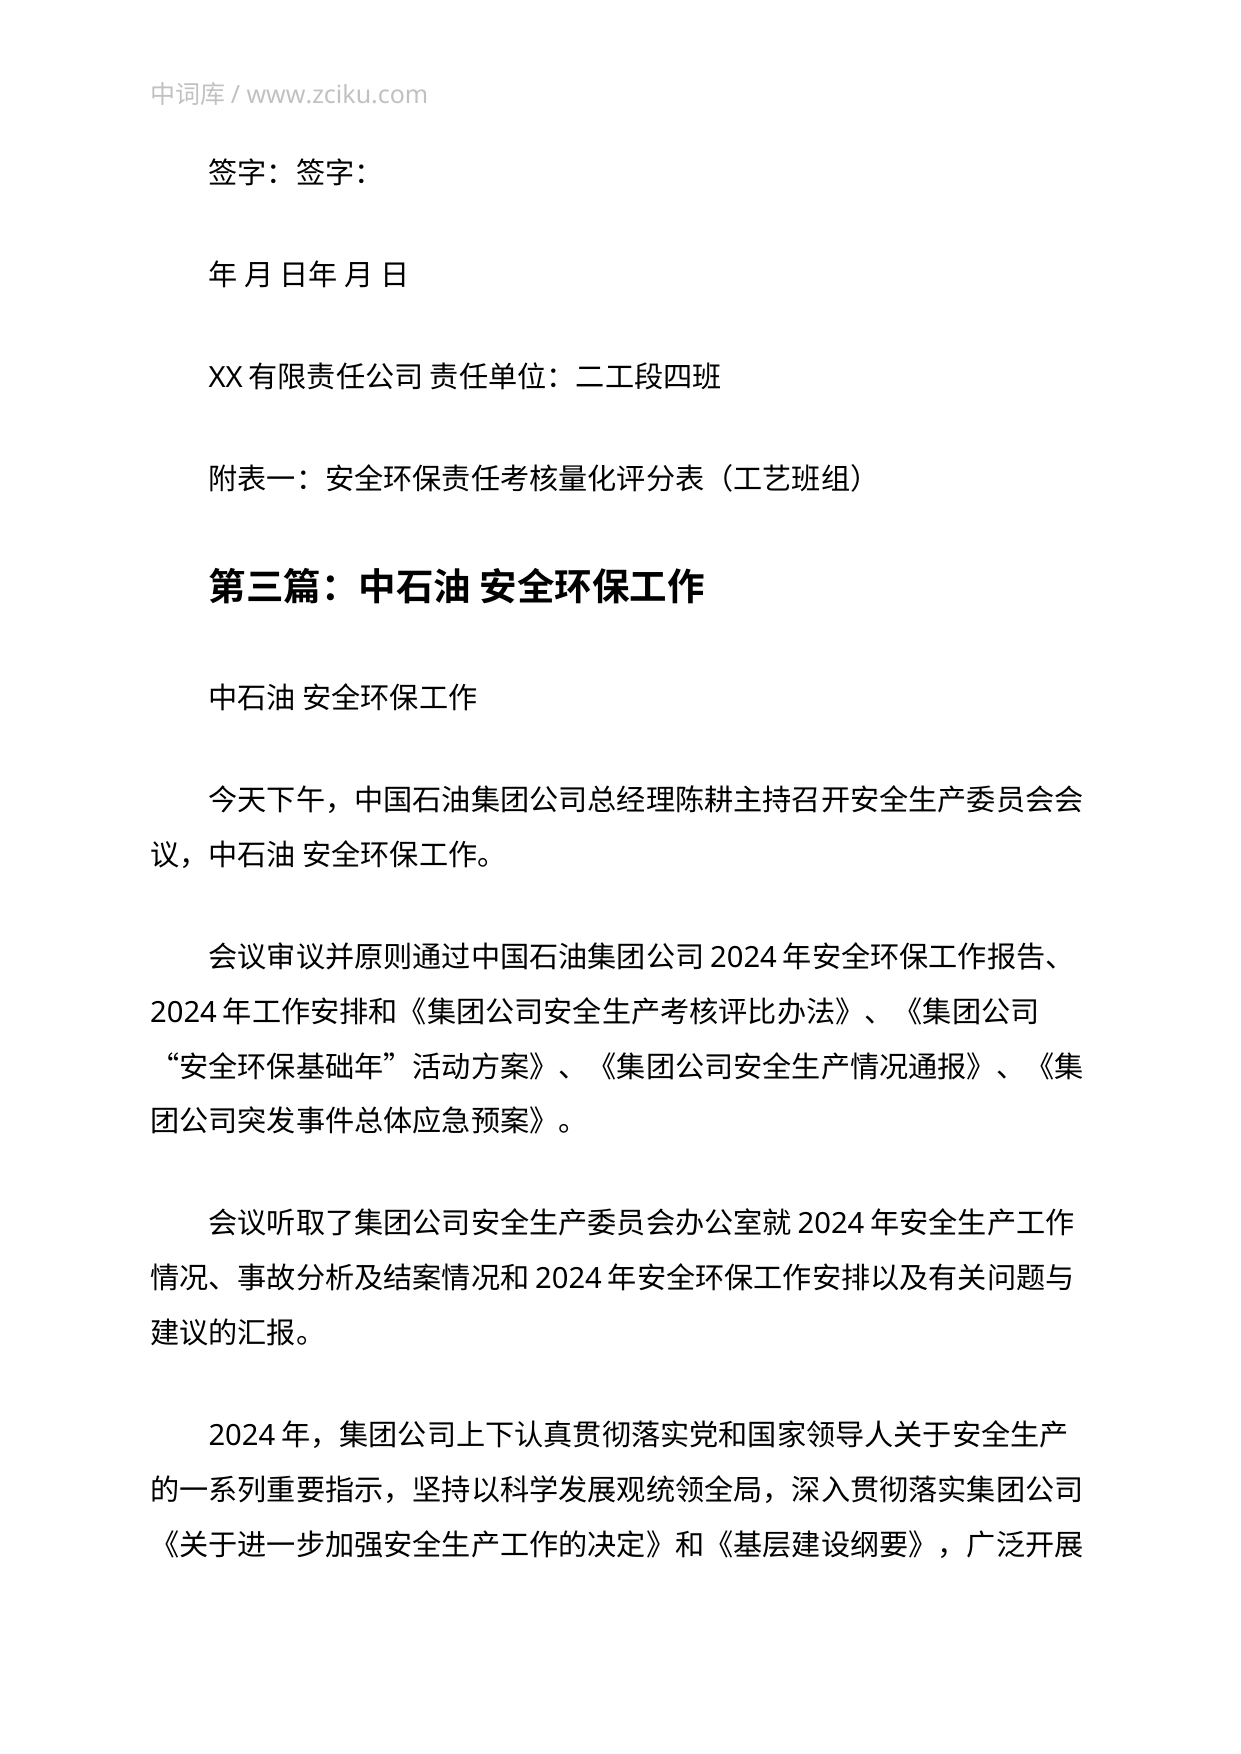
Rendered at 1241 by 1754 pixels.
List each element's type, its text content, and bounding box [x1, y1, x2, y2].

text 中石油 安全环保工作 [150, 675, 1090, 717]
text 附表一：安全环保责任考核量化评分表（工艺班组） [150, 456, 1090, 498]
text 第三篇：中石油 安全环保工作 [150, 557, 1090, 612]
text 会议审议并原则通过中国石油集团公司2024年安全环保工作报告、2024年工作安排和《集团公司安全生产考核评比办法》、《集团公司“安全环保基础年”活动方案》、《集团公司安全生产情况通报》、《集团公司突发事件总体应急预案》。 [150, 933, 1090, 1140]
text 会议听取了集团公司安全生产委员会办公室就2024年安全生产工作情况、事故分析及结案情况和2024年安全环保工作安排以及有关问题与建议的汇报。 [150, 1200, 1090, 1352]
text 今天下午，中国石油集团公司总经理陈耕主持召开安全生产委员会会议，中石油 安全环保工作。 [150, 776, 1090, 874]
text 签字：签字： [150, 150, 1090, 192]
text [150, 1412, 1090, 1564]
text XX有限责任公司 责任单位：二工段四班 [150, 353, 1090, 396]
text 年 月 日年 月 日 [150, 252, 1090, 294]
